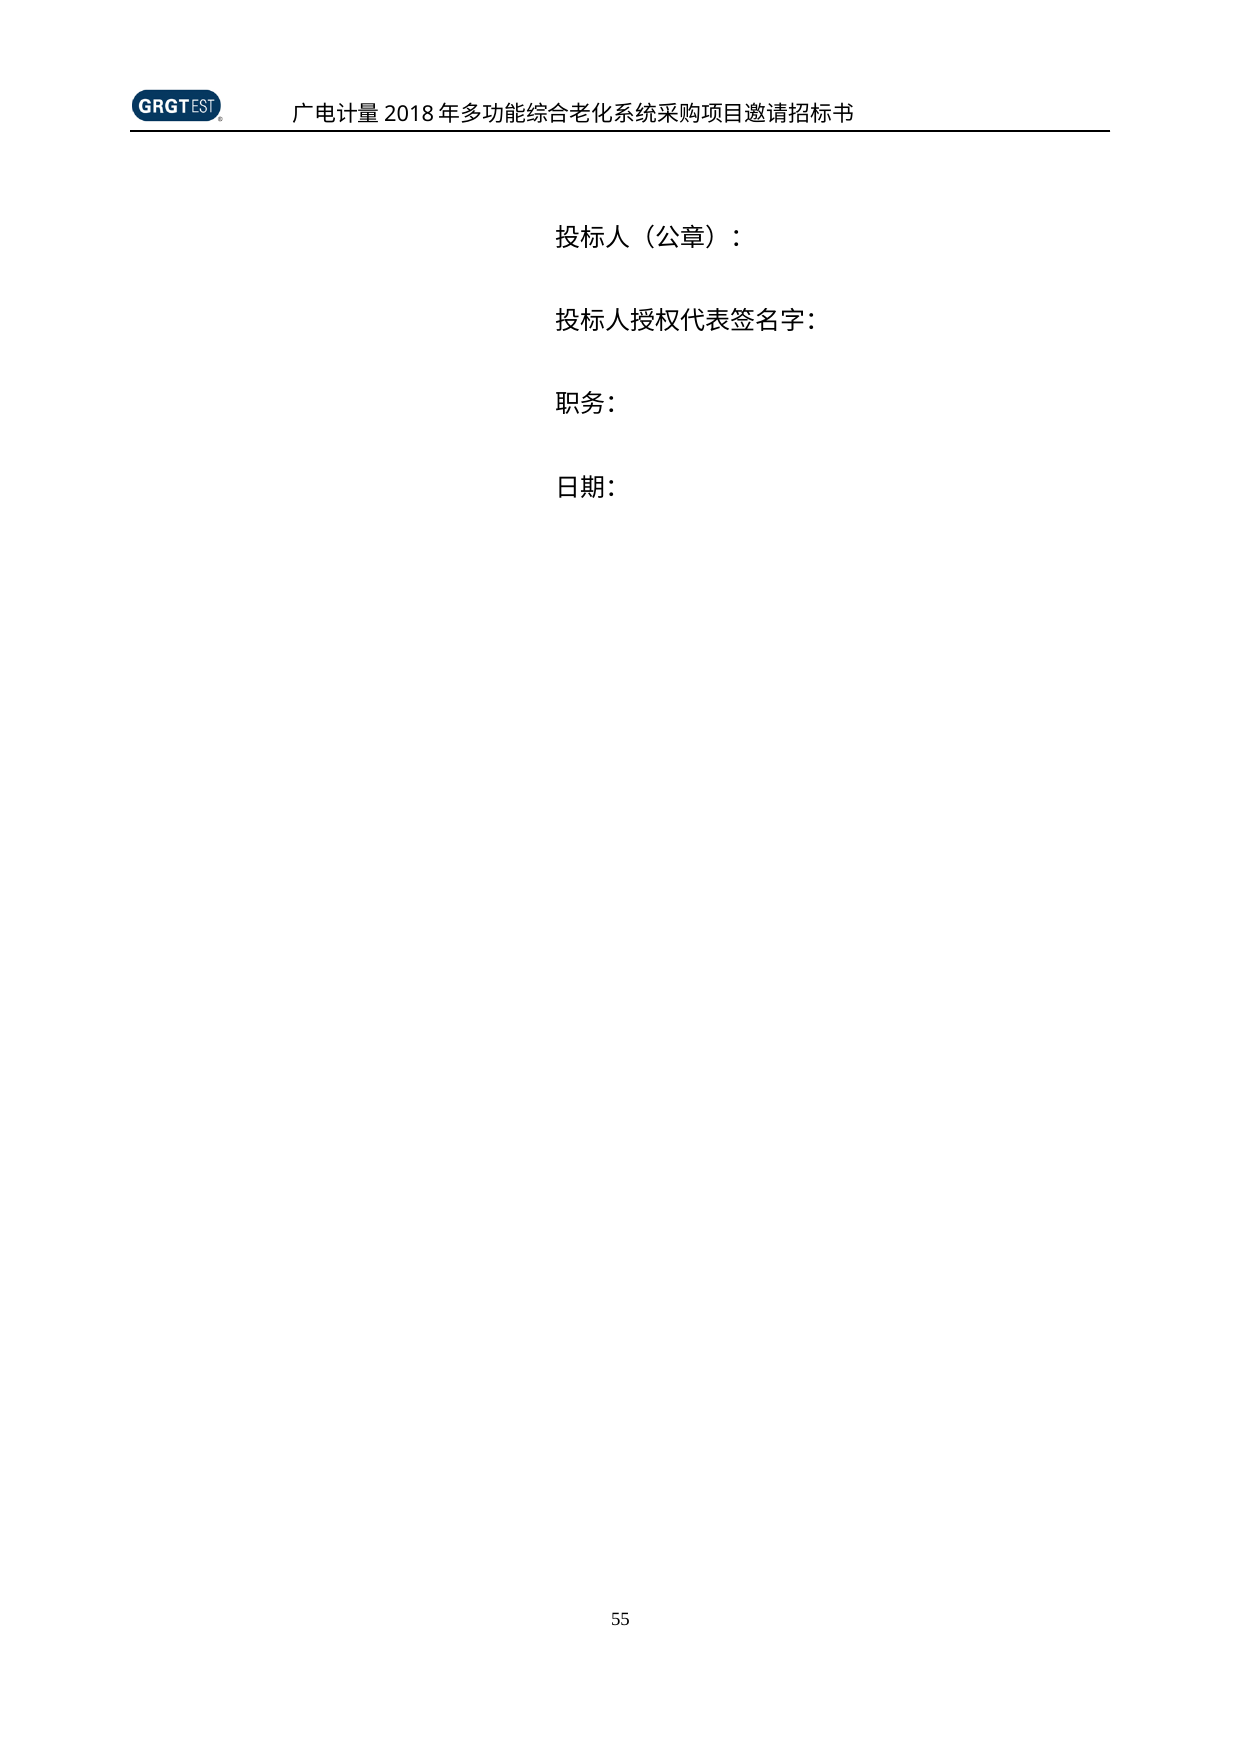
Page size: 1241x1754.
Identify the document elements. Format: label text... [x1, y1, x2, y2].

text 日期： [130, 453, 1110, 518]
text 投标人授权代表签名字： [130, 286, 1110, 351]
text 职务： [130, 369, 1110, 434]
text 投标人（公章）： [130, 203, 1110, 268]
picture [129, 88, 224, 122]
